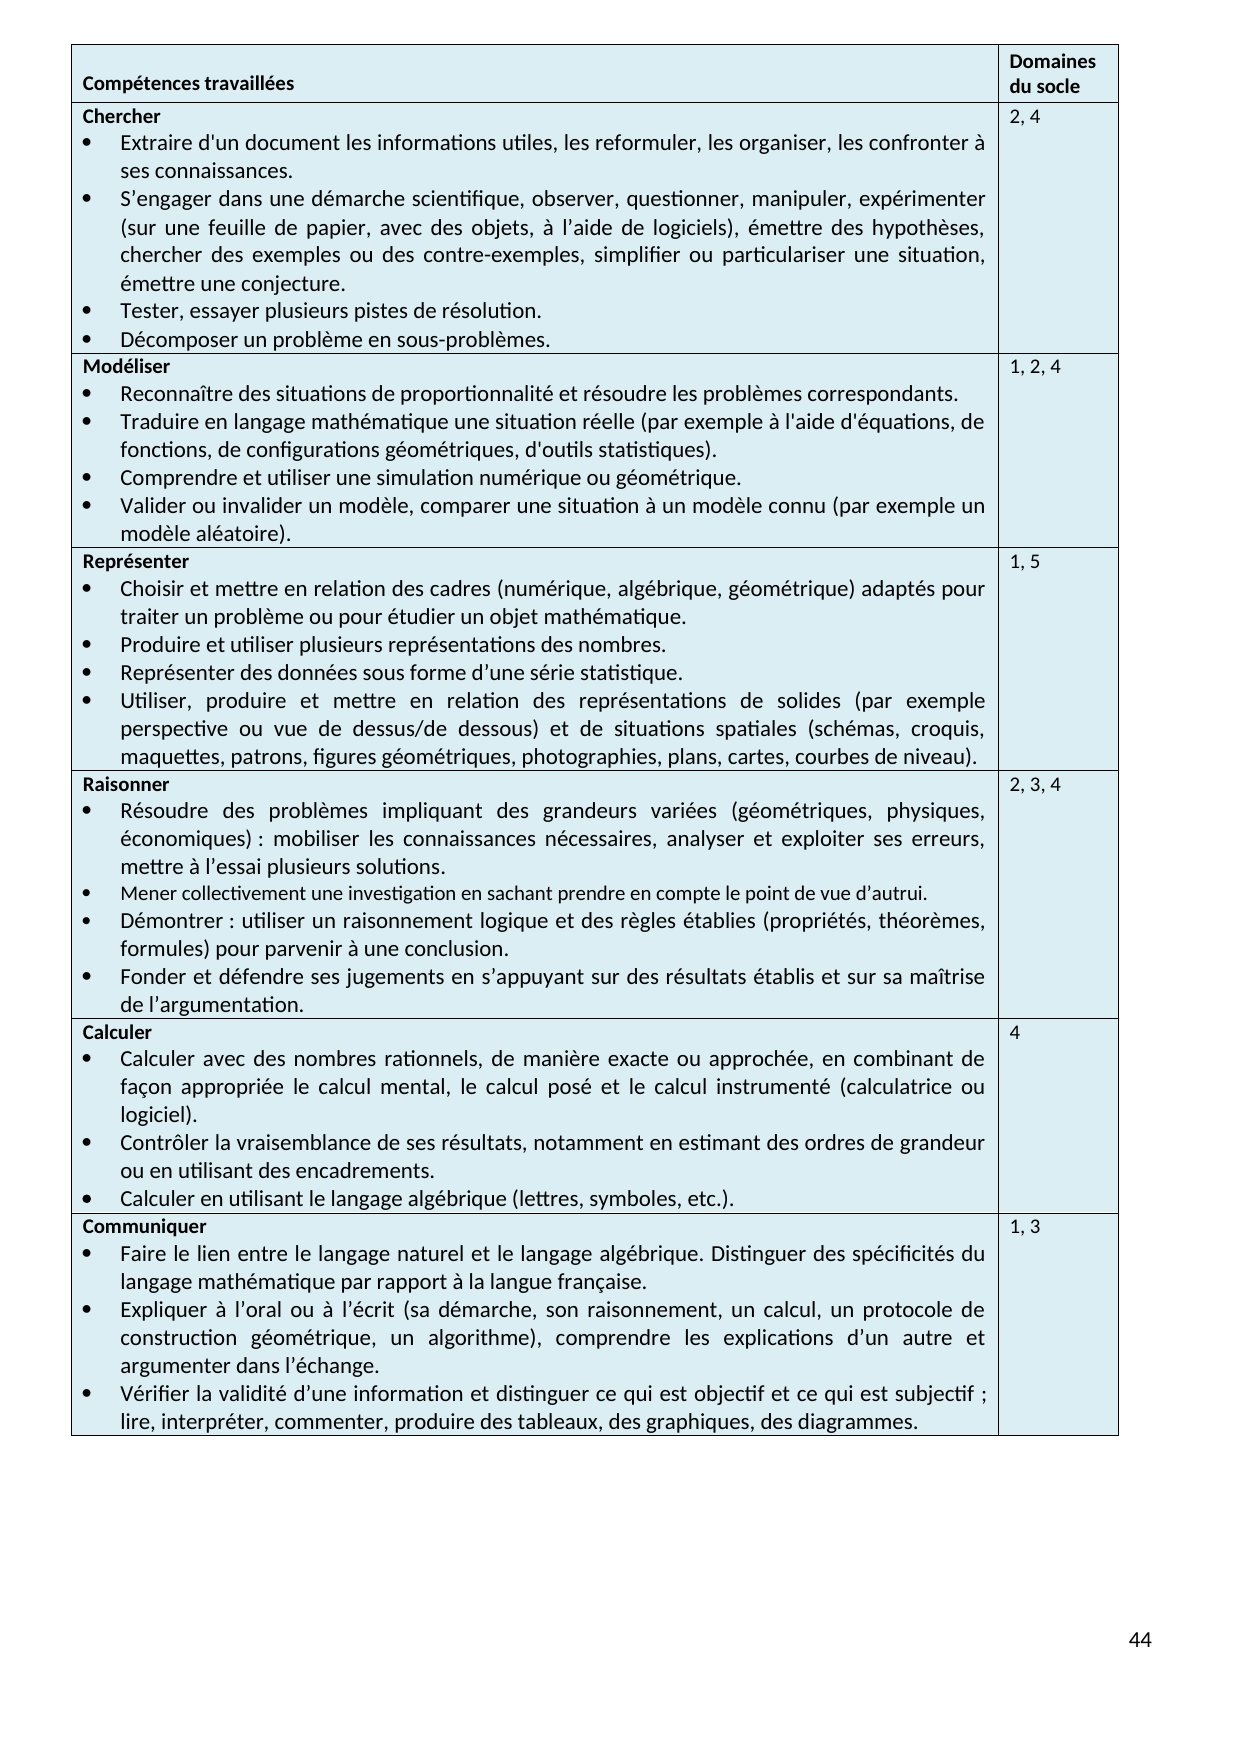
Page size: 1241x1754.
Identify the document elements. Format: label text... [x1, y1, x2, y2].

table_header Domaines du socle [999, 45, 1118, 102]
table_cell 1, 5 [999, 548, 1118, 770]
table_cell Modéliser Reconnaître des situations de proportionnalité et résoudre les problèmes correspondants. Traduire en langage mathématique une situation réelle (par exemple à l'aide d'équations, de fonctions, de configurations géométriques, d'outils statistiques). Comprendre et utiliser une simulation numérique ou géométrique. Valider ou invalider un modèle, comparer une situation à un modèle connu (par exemple un modèle aléatoire). [72, 354, 998, 547]
table_cell 2, 4 [999, 103, 1118, 353]
table_header Compétences travaillées [72, 45, 998, 102]
table_cell 4 [999, 1019, 1118, 1212]
table_cell 1, 2, 4 [999, 354, 1118, 547]
table_cell Raisonner Résoudre des problèmes impliquant des grandeurs variées (géométriques, physiques, économiques) : mobiliser les connaissances nécessaires, analyser et exploiter ses erreurs, mettre à l’essai plusieurs solutions. Mener collectivement une investigation en sachant prendre en compte le point de vue d’autrui. Démontrer : utiliser un raisonnement logique et des règles établies (propriétés, théorèmes, formules) pour parvenir à une conclusion. Fonder et défendre ses jugements en s’appuyant sur des résultats établis et sur sa maîtrise de l’argumentation. [72, 771, 998, 1018]
table_cell Représenter Choisir et mettre en relation des cadres (numérique, algébrique, géométrique) adaptés pour traiter un problème ou pour étudier un objet mathématique. Produire et utiliser plusieurs représentations des nombres. Représenter des données sous forme d’une série statistique. Utiliser, produire et mettre en relation des représentations de solides (par exemple perspective ou vue de dessus/de dessous) et de situations spatiales (schémas, croquis, maquettes, patrons, figures géométriques, photographies, plans, cartes, courbes de niveau). [72, 548, 998, 770]
table_cell 1, 3 [999, 1214, 1118, 1435]
table_cell Communiquer Faire le lien entre le langage naturel et le langage algébrique. Distinguer des spécificités du langage mathématique par rapport à la langue française. Expliquer à l’oral ou à l’écrit (sa démarche, son raisonnement, un calcul, un protocole de construction géométrique, un algorithme), comprendre les explications d’un autre et argumenter dans l’échange. Vérifier la validité d’une information et distinguer ce qui est objectif et ce qui est subjectif ; lire, interpréter, commenter, produire des tableaux, des graphiques, des diagrammes. [72, 1214, 998, 1435]
table_cell 2, 3, 4 [999, 771, 1118, 1018]
table_cell Calculer Calculer avec des nombres rationnels, de manière exacte ou approchée, en combinant de façon appropriée le calcul mental, le calcul posé et le calcul instrumenté (calculatrice ou logiciel). Contrôler la vraisemblance de ses résultats, notamment en estimant des ordres de grandeur ou en utilisant des encadrements. Calculer en utilisant le langage algébrique (lettres, symboles, etc.). [72, 1019, 998, 1212]
table_cell Chercher Extraire d'un document les informations utiles, les reformuler, les organiser, les confronter à ses connaissances. S’engager dans une démarche scientifique, observer, questionner, manipuler, expérimenter (sur une feuille de papier, avec des objets, à l’aide de logiciels), émettre des hypothèses, chercher des exemples ou des contre-exemples, simplifier ou particulariser une situation, émettre une conjecture. Tester, essayer plusieurs pistes de résolution. Décomposer un problème en sous-problèmes. [72, 103, 998, 353]
